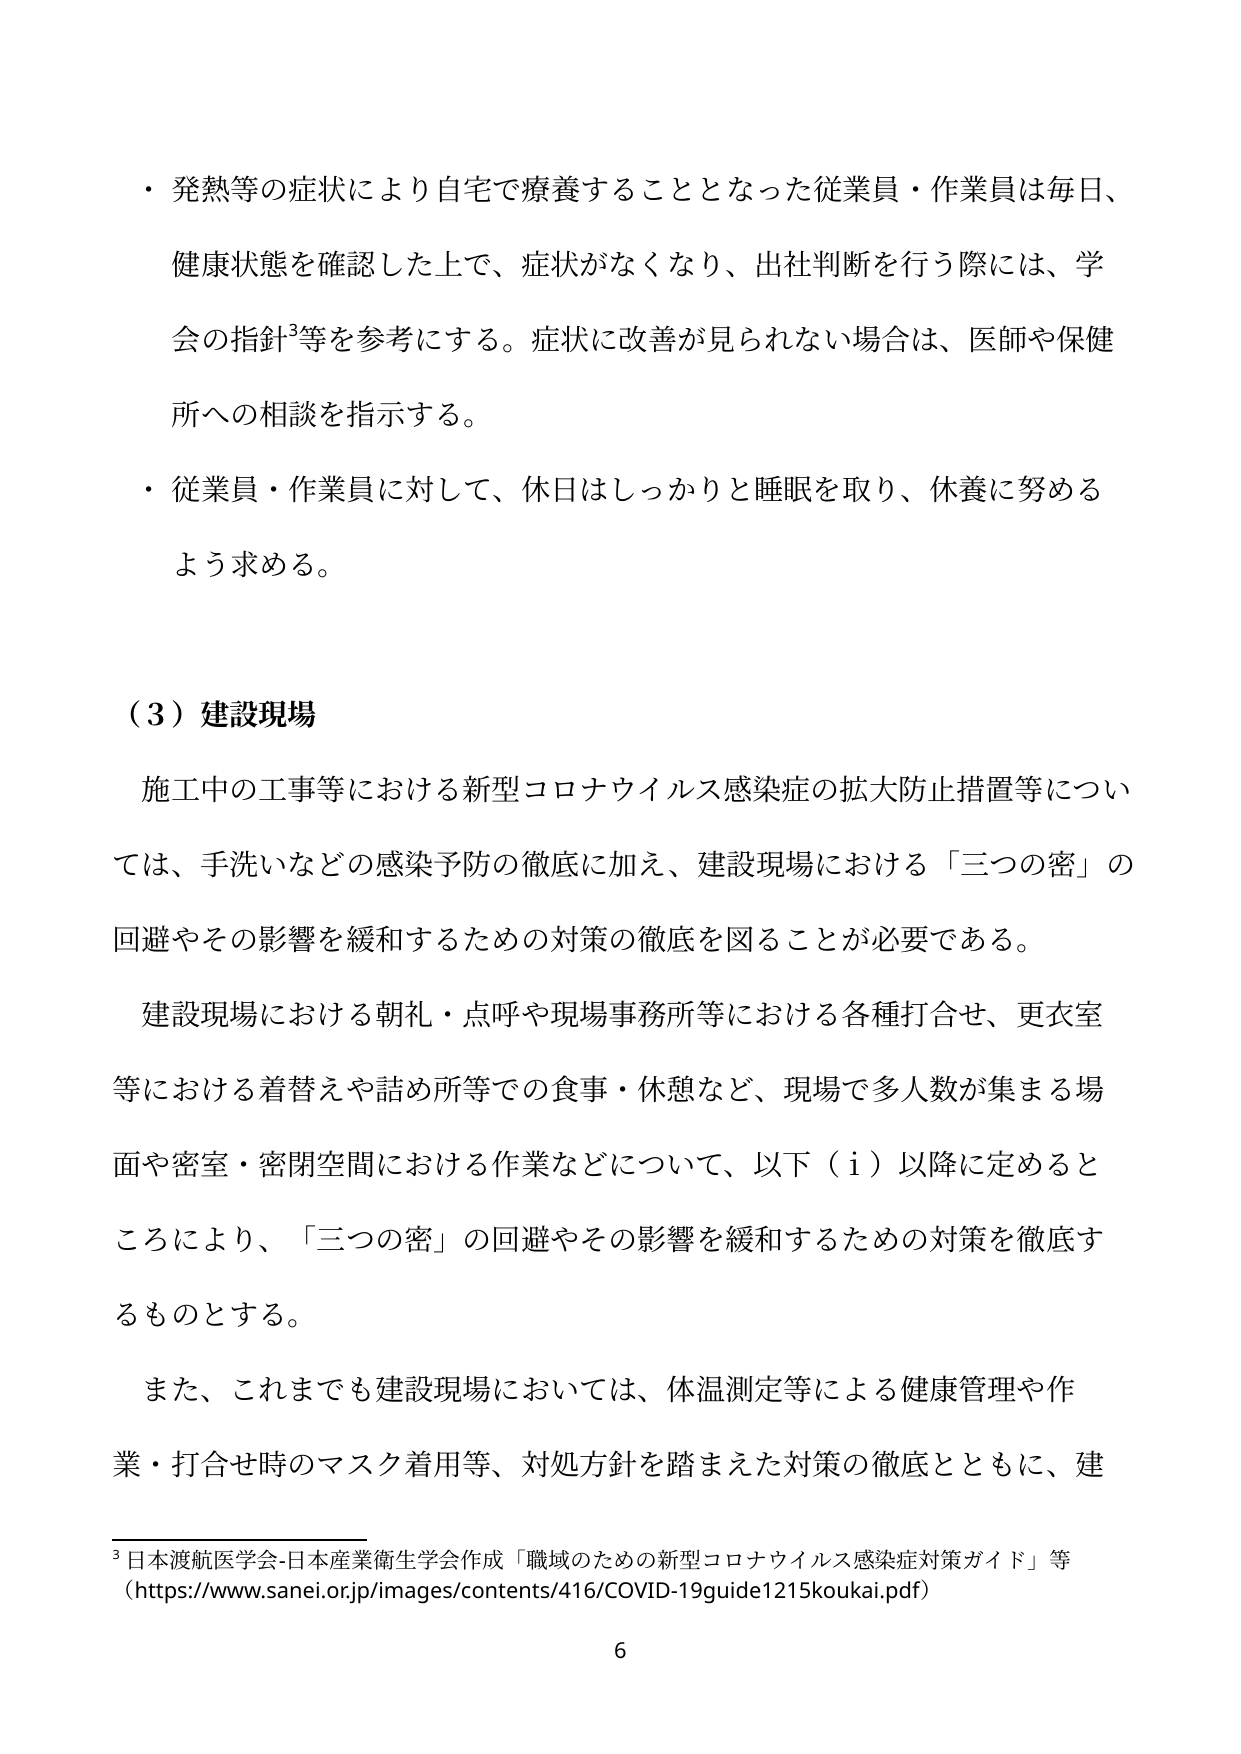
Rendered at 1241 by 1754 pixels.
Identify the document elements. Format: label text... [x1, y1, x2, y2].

list 発熱等の症状により自宅で療養することとなった従業員・作業員は毎日、健康状態を確認した上で、症状がなくなり、出社判断を行う際には、学会の指針等を参考にする。症状に改善が見られない場合は、医師や保健所への相談を指示する。 [134, 150, 1128, 450]
list 従業員・作業員に対して、休日はしっかりと睡眠を取り、休養に努めるよう求める。 [134, 450, 1128, 600]
text 建設現場における朝礼・点呼や現場事務所等における各種打合せ、更衣室等における着替えや詰め所等での食事・休憩など、現場で多人数が集まる場面や密室・密閉空間における作業などについて、以下（ⅰ）以降に定めるところにより、「三つの密」の回避やその影響を緩和するための対策を徹底するものとする。 [112, 975, 1128, 1350]
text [112, 1350, 1128, 1500]
text （３）建設現場 [112, 675, 1128, 750]
text 施工中の工事等における新型コロナウイルス感染症の拡大防止措置等については、手洗いなどの感染予防の徹底に加え、建設現場における「三つの密」の回避やその影響を緩和するための対策の徹底を図ることが必要である。 [112, 750, 1139, 975]
